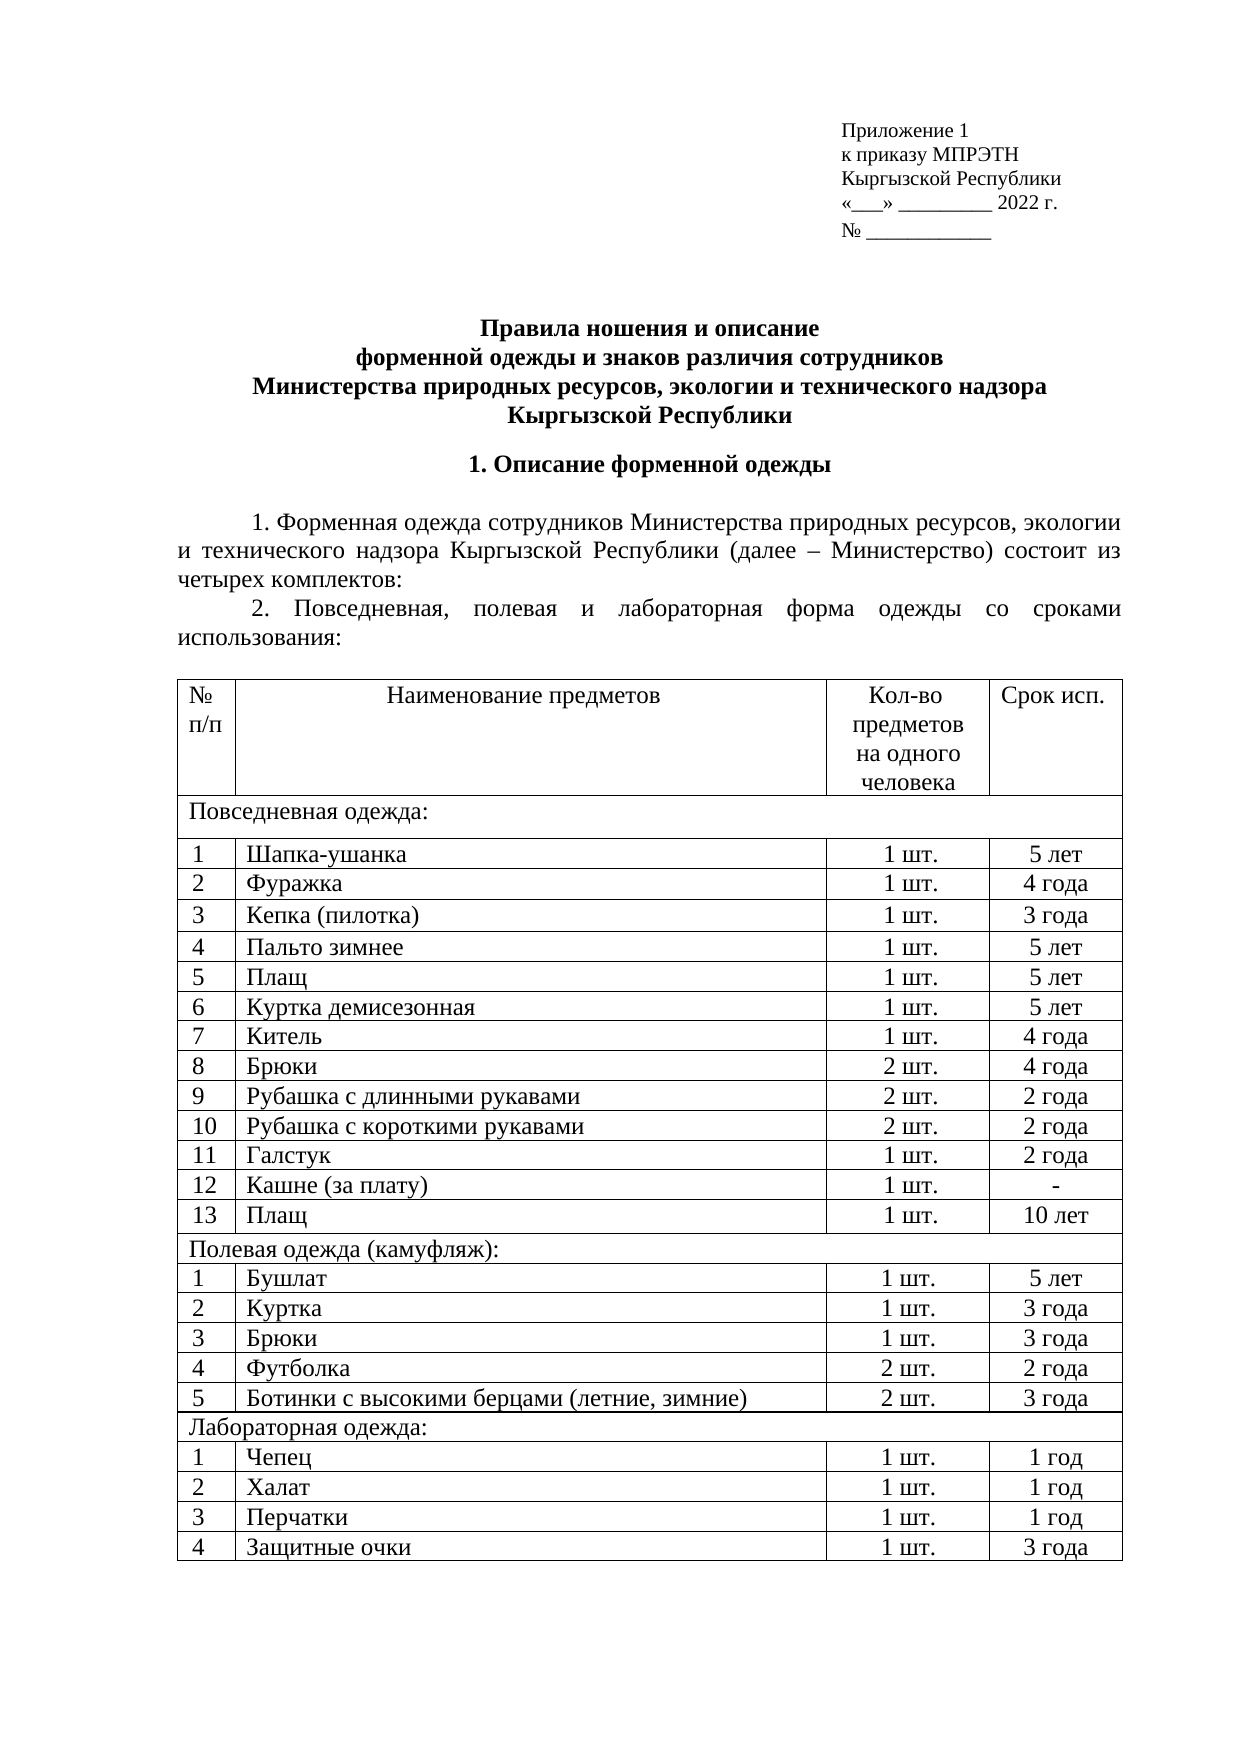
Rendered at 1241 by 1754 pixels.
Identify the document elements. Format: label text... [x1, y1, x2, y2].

table_cell 8 [178, 1051, 235, 1080]
table_cell Брюки [236, 1323, 826, 1352]
table_cell Пальто зимнее [236, 932, 826, 961]
table_cell 1 шт. [827, 1323, 989, 1352]
table_cell 1 шт. [827, 1442, 989, 1471]
table_cell 1 шт. [827, 932, 989, 961]
table_cell 4 [178, 1353, 235, 1382]
table_cell 1 шт. [827, 839, 989, 867]
table_cell 1 шт. [827, 1293, 989, 1322]
table_cell Кепка (пилотка) [236, 900, 826, 931]
table_cell - [990, 1170, 1122, 1199]
table_header Наименование предметов [236, 680, 826, 795]
subtitle 1. Описание форменной одежды [177, 449, 1122, 478]
subtitle Министерства природных ресурсов, экологии и технического надзора Кыргызской Республики [177, 371, 1122, 428]
table_cell 2 [178, 869, 235, 899]
table_cell Фуражка [236, 869, 826, 899]
table_cell 4 [178, 1532, 235, 1560]
table_cell 2 [178, 1472, 235, 1501]
text Приложение 1 [841, 118, 1122, 142]
table_cell Защитные очки [236, 1532, 826, 1560]
table_cell Куртка [236, 1293, 826, 1322]
table_cell Ботинки с высокими берцами (летние, зимние) [236, 1383, 826, 1411]
table_cell 1 шт. [827, 1264, 989, 1292]
table_cell 4 [178, 932, 235, 961]
table_cell 2 года [990, 1141, 1122, 1169]
table_cell 3 [178, 1323, 235, 1352]
table_cell 3 года [990, 1383, 1122, 1411]
table_header Срок исп. [990, 680, 1122, 795]
table_cell 5 [178, 1383, 235, 1411]
table_cell Чепец [236, 1442, 826, 1471]
table_cell 3 года [990, 1323, 1122, 1352]
table_cell 3 года [990, 1532, 1122, 1560]
table_cell 1 год [990, 1502, 1122, 1531]
table_cell 10 [178, 1111, 235, 1139]
table_cell 1 год [990, 1472, 1122, 1501]
table_cell Лабораторная одежда: [178, 1413, 1122, 1441]
table_cell Рубашка с длинными рукавами [236, 1081, 826, 1110]
table_cell 6 [178, 992, 235, 1020]
table_cell 4 года [990, 1051, 1122, 1080]
table_cell 10 лет [990, 1200, 1122, 1233]
table_header № п/п [178, 680, 235, 795]
table_cell 4 года [990, 1021, 1122, 1050]
table_cell 1 [178, 1264, 235, 1292]
table_cell 12 [178, 1170, 235, 1199]
table_cell 5 лет [990, 932, 1122, 961]
text № ____________ [841, 214, 1122, 243]
table_cell 1 шт. [827, 1472, 989, 1501]
table_cell 1 шт. [827, 1532, 989, 1560]
table_cell Халат [236, 1472, 826, 1501]
table_cell 3 года [990, 900, 1122, 931]
table_cell 2 шт. [827, 1081, 989, 1110]
table_cell 1 шт. [827, 1170, 989, 1199]
table_cell Повседневная одежда: [178, 796, 1122, 838]
text Кыргызской Республики «___» _________ 2022 г. [841, 166, 1122, 214]
table_cell 5 лет [990, 839, 1122, 867]
table_cell Бушлат [236, 1264, 826, 1292]
table_cell Куртка демисезонная [236, 992, 826, 1020]
table_cell 1 шт. [827, 992, 989, 1020]
table_cell Плащ [236, 962, 826, 991]
table_cell 1 шт. [827, 869, 989, 899]
table_cell 1 шт. [827, 900, 989, 931]
table_cell 5 лет [990, 1264, 1122, 1292]
table_cell 1 шт. [827, 1200, 989, 1233]
table_cell 13 [178, 1200, 235, 1233]
table_cell 2 [178, 1293, 235, 1322]
table_cell Кашне (за плату) [236, 1170, 826, 1199]
table_cell 2 года [990, 1081, 1122, 1110]
table_cell Полевая одежда (камуфляж): [178, 1234, 1122, 1262]
table_cell Рубашка с короткими рукавами [236, 1111, 826, 1139]
table_cell 2 года [990, 1111, 1122, 1139]
table_cell 3 года [990, 1293, 1122, 1322]
table_cell Брюки [236, 1051, 826, 1080]
table_cell 11 [178, 1141, 235, 1169]
table_cell Китель [236, 1021, 826, 1050]
text 1. Форменная одежда сотрудников Министерства природных ресурсов, экологии и технического надзора Кыргызской Республики (далее – Министерство) состоит из четырех комплектов: [177, 507, 1122, 593]
table_cell Плащ [236, 1200, 826, 1233]
table_cell 2 шт. [827, 1383, 989, 1411]
table_cell 1 шт. [827, 1502, 989, 1531]
table_cell 5 лет [990, 992, 1122, 1020]
table_cell 1 год [990, 1442, 1122, 1471]
table_cell 1 шт. [827, 962, 989, 991]
table_cell 1 шт. [827, 1021, 989, 1050]
table_cell 1 шт. [827, 1141, 989, 1169]
table_cell Галстук [236, 1141, 826, 1169]
subtitle Правила ношения и описание форменной одежды и знаков различия сотрудников [177, 313, 1122, 371]
table_cell 4 года [990, 869, 1122, 899]
table_cell Перчатки [236, 1502, 826, 1531]
table_cell 5 [178, 962, 235, 991]
table_cell Шапка-ушанка [236, 839, 826, 867]
text к приказу МПРЭТН [767, 142, 1122, 166]
table_cell 5 лет [990, 962, 1122, 991]
table_cell 1 [178, 839, 235, 867]
table_cell 3 [178, 900, 235, 931]
table_cell Футболка [236, 1353, 826, 1382]
table_cell 2 шт. [827, 1111, 989, 1139]
table_header Кол-во предметов на одного человека [827, 680, 989, 795]
text 2. Повседневная, полевая и лабораторная форма одежды со сроками использования: [177, 593, 1122, 651]
table_cell 7 [178, 1021, 235, 1050]
table_cell 1 [178, 1442, 235, 1471]
table_cell 9 [178, 1081, 235, 1110]
table_cell 3 [178, 1502, 235, 1531]
table_cell 2 шт. [827, 1051, 989, 1080]
table_cell 2 года [990, 1353, 1122, 1382]
table_cell 2 шт. [827, 1353, 989, 1382]
